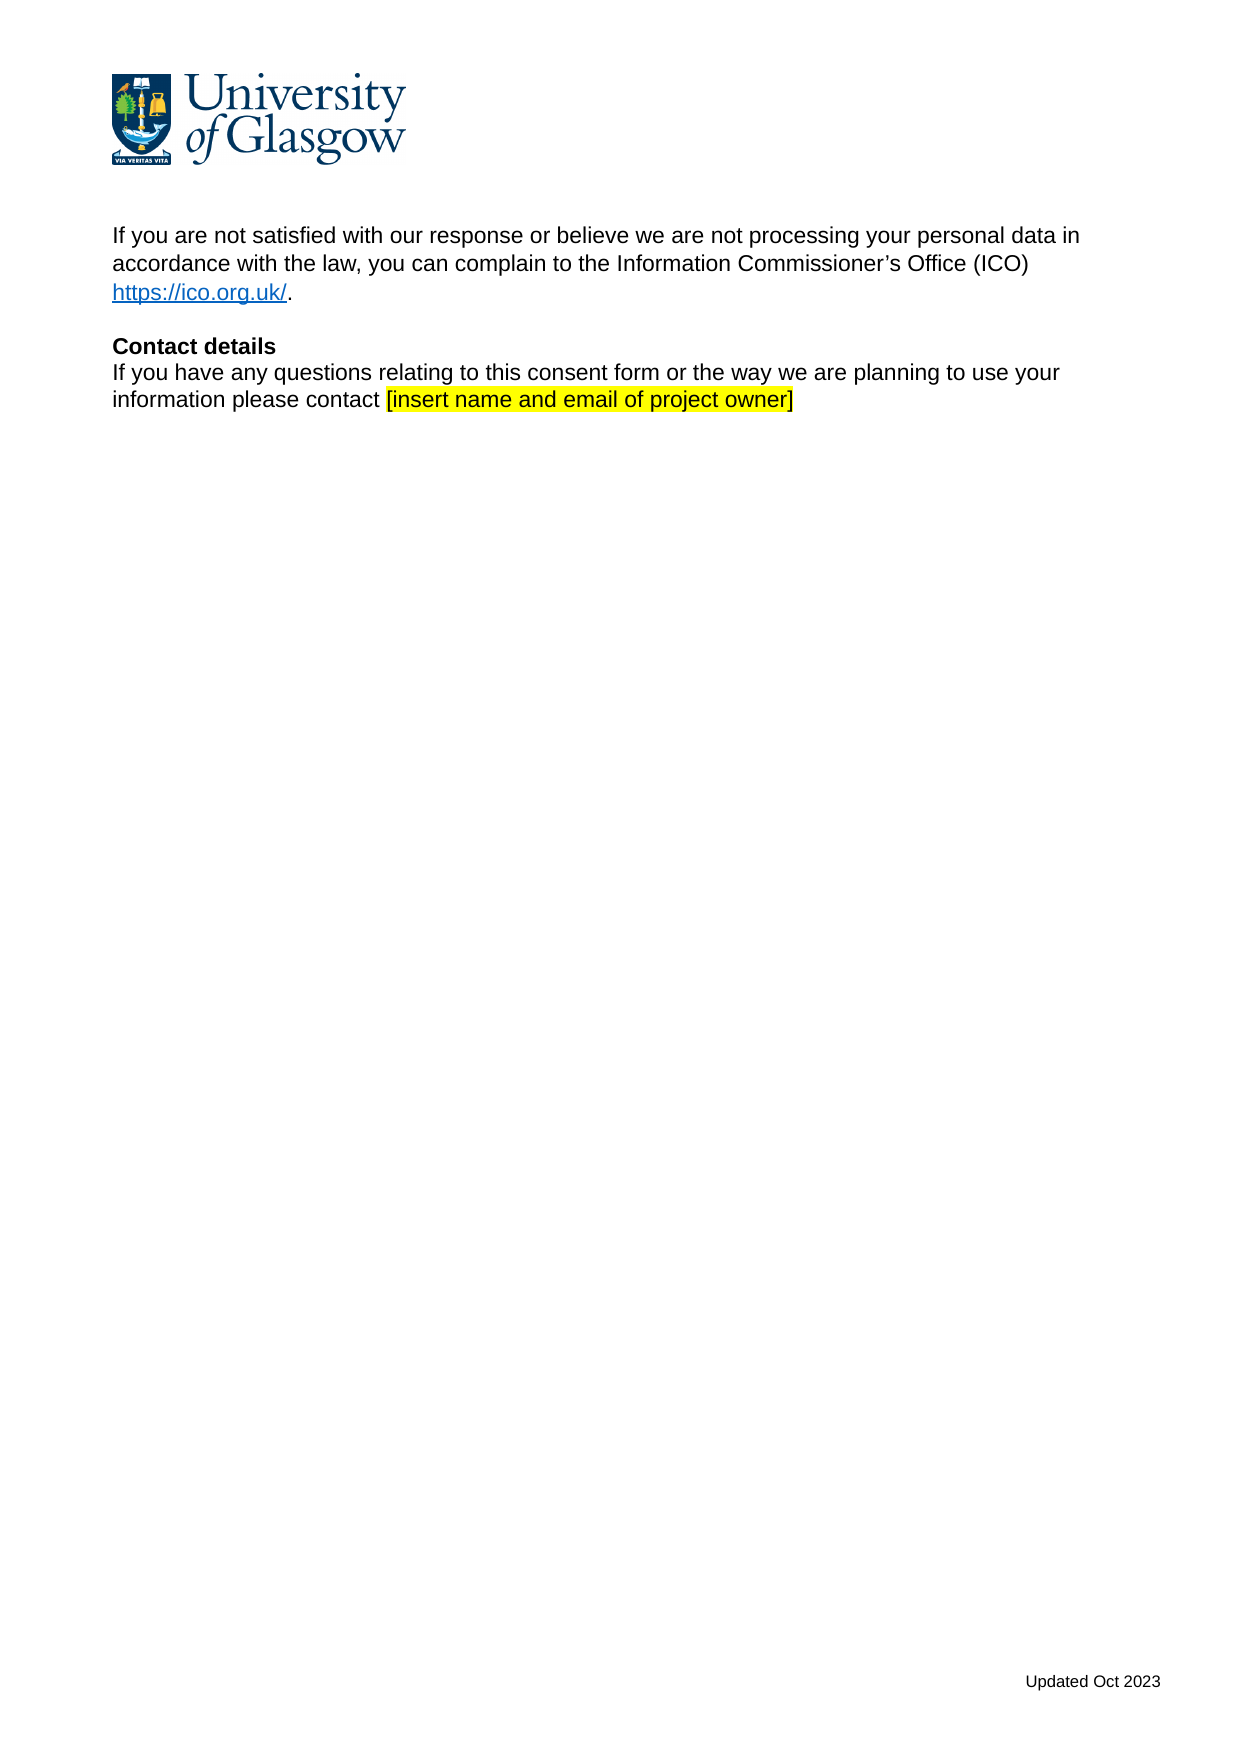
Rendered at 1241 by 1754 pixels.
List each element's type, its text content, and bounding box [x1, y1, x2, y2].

text If you have any questions relating to this consent form or the way we are planning to use your information please contact [insert name and email of project owner] [112, 359, 1161, 412]
picture [112, 73, 406, 165]
text If you are not satisfied with our response or believe we are not processing your personal data in accordance with the law, you can complain to the Information Commissioner’s Office (ICO) https://ico.org.uk/. [112, 221, 1161, 305]
text Contact details [112, 333, 1161, 359]
